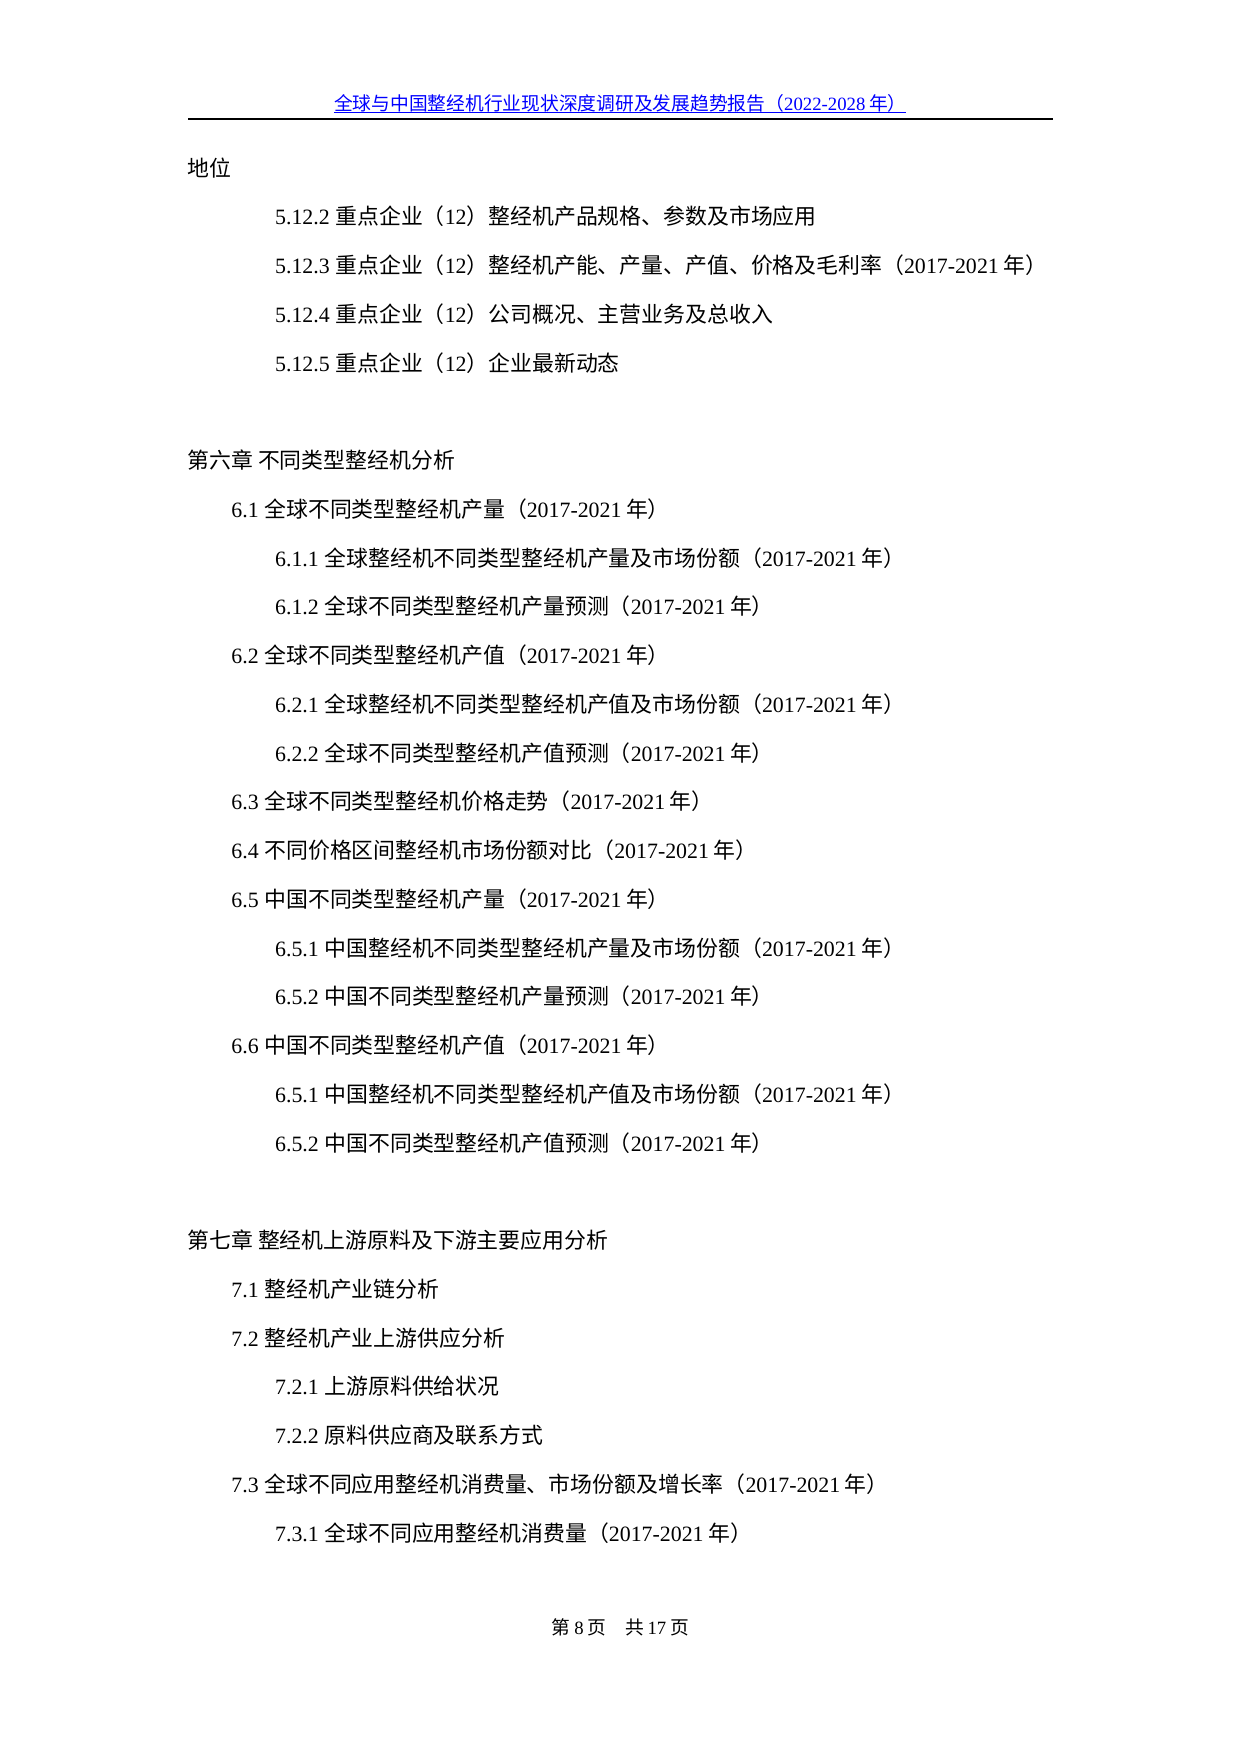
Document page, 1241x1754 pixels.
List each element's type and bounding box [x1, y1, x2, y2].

text [187, 150, 1053, 1548]
